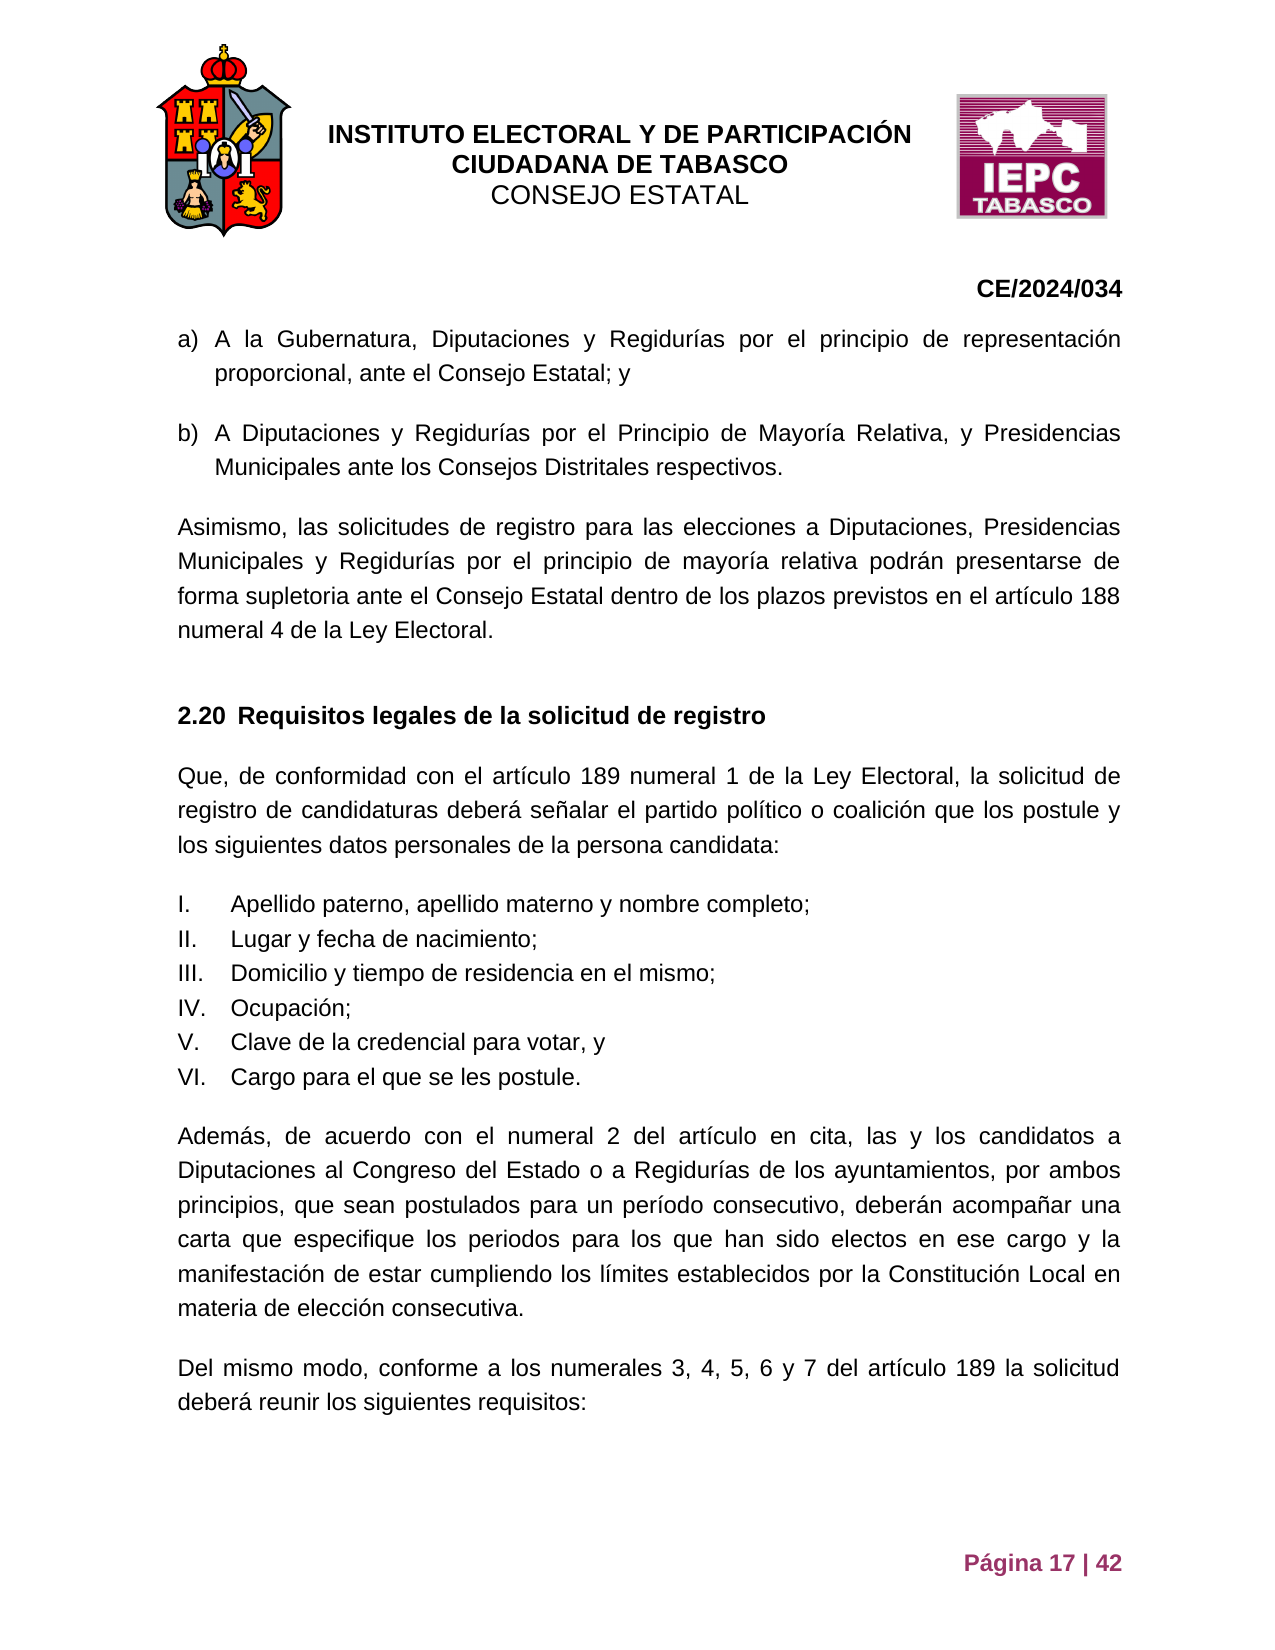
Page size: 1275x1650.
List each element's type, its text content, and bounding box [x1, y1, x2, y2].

list A la Gubernatura, Diputaciones y Regidurías por el principio de representación proporcional, ante el Consejo Estatal; y [177, 325, 1122, 387]
list Ocupación; [177, 993, 1122, 1021]
picture [956, 94, 1108, 219]
list A Diputaciones y Regidurías por el Principio de Mayoría Relativa, y Presidencias Municipales ante los Consejos Distritales respectivos. [177, 419, 1122, 481]
picture [147, 44, 295, 241]
list Domicilio y tiempo de residencia en el mismo; [177, 959, 1122, 987]
text Asimismo, las solicitudes de registro para las elecciones a Diputaciones, Presidencias Municipales y Regidurías por el principio de mayoría relativa podrán presentarse de forma supletoria ante el Consejo Estatal dentro de los plazos previstos en el artículo 188 numeral 4 de la Ley Electoral. [177, 513, 1122, 644]
list Lugar y fecha de nacimiento; [177, 924, 1122, 952]
text Del mismo modo, conforme a los numerales 3, 4, 5, 6 y 7 del artículo 189 la solicitud deberá reunir los siguientes requisitos: [177, 1354, 1122, 1416]
subtitle Requisitos legales de la solicitud de registro [177, 701, 1122, 729]
text Que, de conformidad con el artículo 189 numeral 1 de la Ley Electoral, la solicitud de registro de candidaturas deberá señalar el partido político o coalición que los postule y los siguientes datos personales de la persona candidata: [177, 762, 1122, 858]
list Cargo para el que se les postule. [177, 1062, 1122, 1090]
text Además, de acuerdo con el numeral 2 del artículo en cita, las y los candidatos a Diputaciones al Congreso del Estado o a Regidurías de los ayuntamientos, por ambos principios, que sean postulados para un período consecutivo, deberán acompañar una carta que especifique los periodos para los que han sido electos en ese cargo y la manifestación de estar cumpliendo los límites establecidos por la Constitución Local en materia de elección consecutiva. [177, 1122, 1122, 1322]
list Clave de la credencial para votar, y [177, 1028, 1122, 1056]
list Apellido paterno, apellido materno y nombre completo; [177, 890, 1122, 918]
